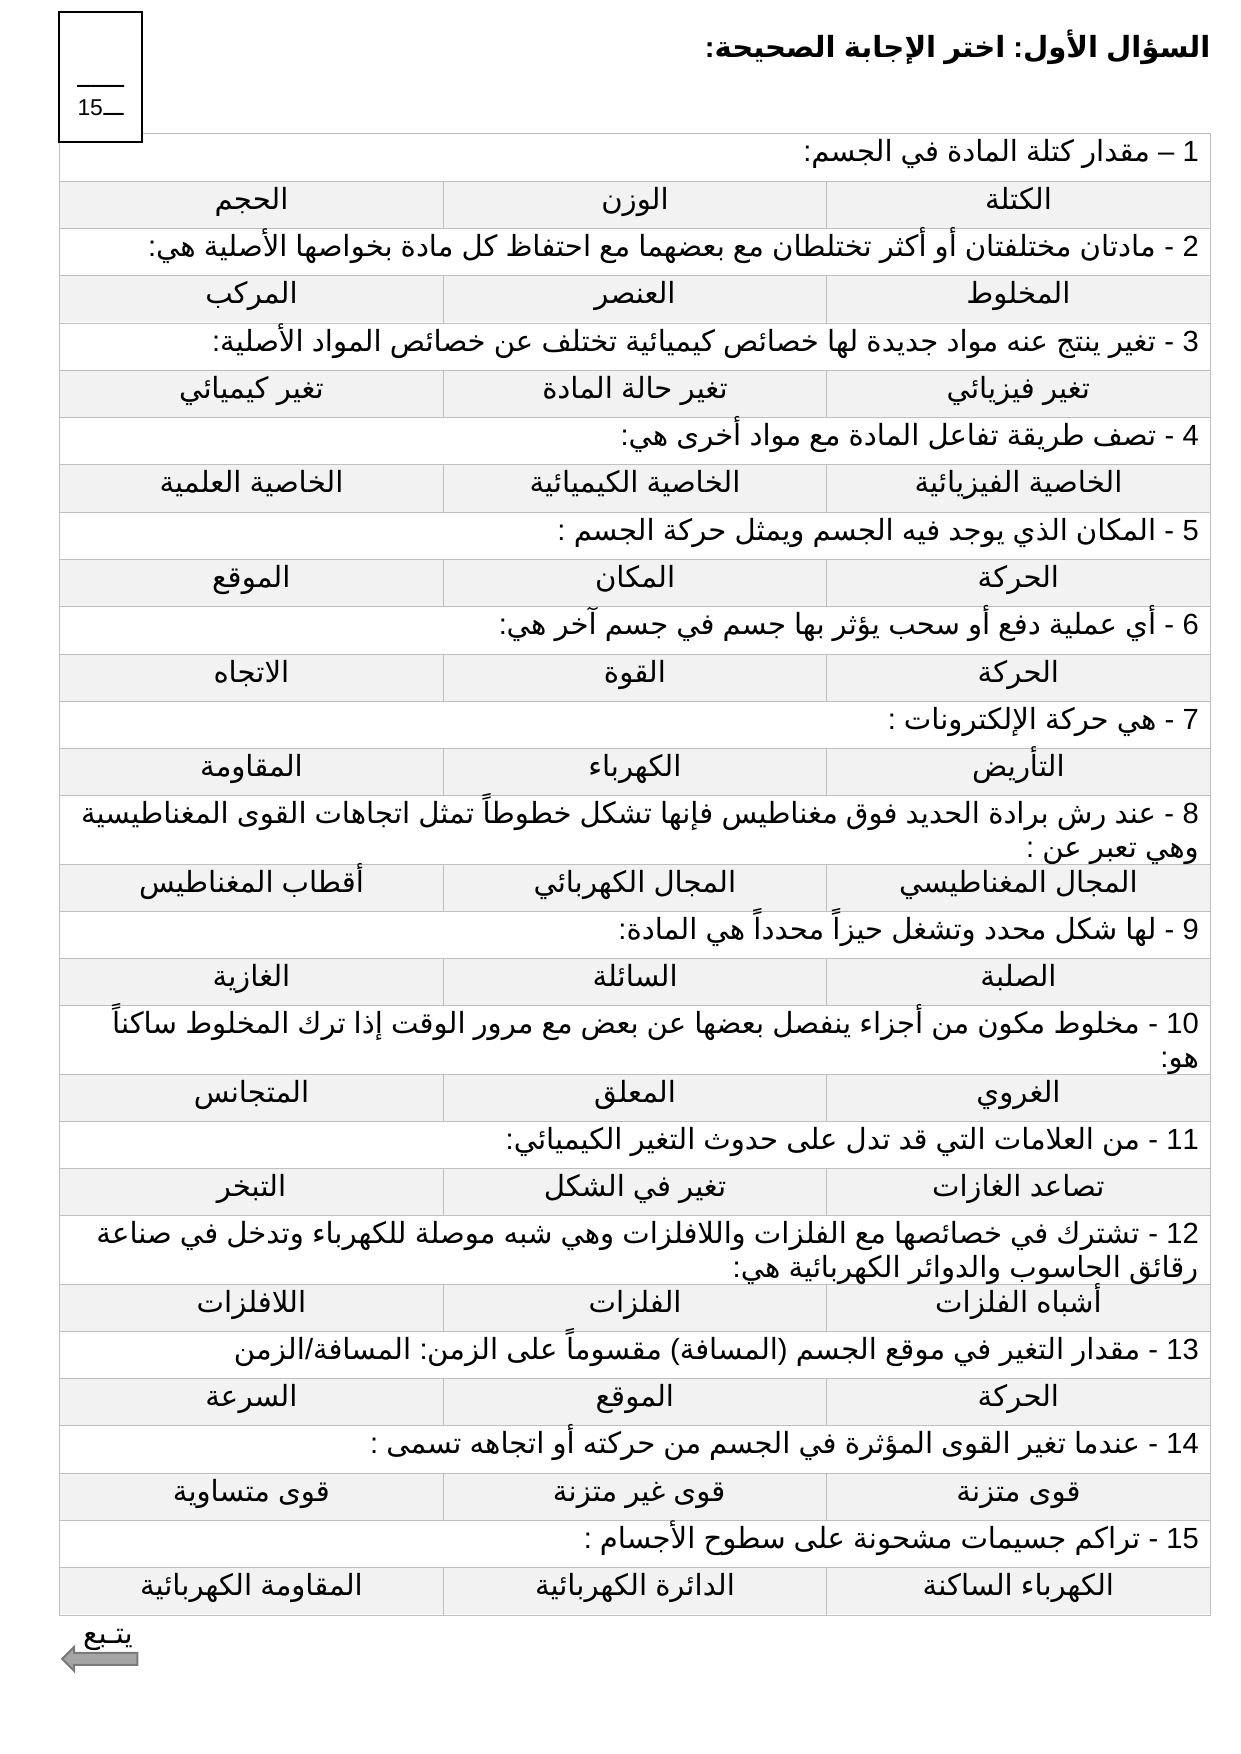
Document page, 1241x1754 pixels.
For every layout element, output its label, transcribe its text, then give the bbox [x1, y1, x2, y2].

table_cell الموقع [444, 1379, 826, 1425]
table_cell الغازية [60, 959, 443, 1005]
table_cell المقاومة الكهربائية [60, 1568, 443, 1614]
table_cell الحجم [60, 182, 443, 228]
table_cell اللافلزات [60, 1285, 443, 1331]
table_cell الغروي [827, 1075, 1210, 1121]
table_cell تغير كيميائي [60, 371, 443, 417]
table_cell 5 - المكان الذي يوجد فيه الجسم ويمثل حركة الجسم : [60, 513, 1210, 559]
table_cell تصاعد الغازات [827, 1169, 1210, 1215]
table_cell 8 - عند رش برادة الحديد فوق مغناطيس فإنها تشكل خطوطاً تمثل اتجاهات القوى المغناطيسية وهي تعبر عن : [60, 796, 1210, 863]
table_cell الخاصية الكيميائية [444, 465, 826, 512]
table_cell 11 - من العلامات التي قد تدل على حدوث التغير الكيميائي: [60, 1122, 1210, 1168]
table_cell أشباه الفلزات [827, 1285, 1210, 1331]
text يتـبع [59, 1616, 1211, 1649]
table_cell التأريض [827, 749, 1210, 795]
table_cell الكهرباء الساكنة [827, 1568, 1210, 1614]
table_cell الخاصية الفيزيائية [827, 465, 1210, 512]
table_cell الاتجاه [60, 655, 443, 701]
table_cell 6 - أي عملية دفع أو سحب يؤثر بها جسم في جسم آخر هي: [60, 607, 1210, 653]
table_cell الكهرباء [444, 749, 826, 795]
table_cell 2 - مادتان مختلفتان أو أكثر تختلطان مع بعضهما مع احتفاظ كل مادة بخواصها الأصلية هي: [60, 229, 1210, 275]
table_cell 4 - تصف طريقة تفاعل المادة مع مواد أخرى هي: [60, 418, 1210, 464]
table_cell قوى متزنة [827, 1474, 1210, 1520]
table_cell 7 - هي حركة الإلكترونات : [60, 702, 1210, 748]
table_cell الخاصية العلمية [60, 465, 443, 512]
table_cell 3 - تغير ينتج عنه مواد جديدة لها خصائص كيميائية تختلف عن خصائص المواد الأصلية: [60, 324, 1210, 370]
table_cell المخلوط [827, 276, 1210, 322]
table_cell 14 - عندما تغير القوى المؤثرة في الجسم من حركته أو اتجاهه تسمى : [60, 1426, 1210, 1473]
table_cell تغير في الشكل [444, 1169, 826, 1215]
table_cell الحركة [827, 560, 1210, 606]
table_cell الوزن [444, 182, 826, 228]
table_cell المتجانس [60, 1075, 443, 1121]
table_cell الحركة [827, 655, 1210, 701]
table_cell تغير حالة المادة [444, 371, 826, 417]
table_cell 12 - تشترك في خصائصها مع الفلزات واللافلزات وهي شبه موصلة للكهرباء وتدخل في صناعة رقائق الحاسوب والدوائر الكهربائية هي: [60, 1216, 1210, 1283]
table_cell السرعة [60, 1379, 443, 1425]
table_cell المجال الكهربائي [444, 865, 826, 911]
table_cell المركب [60, 276, 443, 322]
table_cell أقطاب المغناطيس [60, 865, 443, 911]
table_cell العنصر [444, 276, 826, 322]
table_cell الموقع [60, 560, 443, 606]
table_cell المقاومة [60, 749, 443, 795]
table_cell تغير فيزيائي [827, 371, 1210, 417]
table_cell الفلزات [444, 1285, 826, 1331]
table_cell 13 - مقدار التغير في موقع الجسم (المسافة) مقسوماً على الزمن: المسافة/الزمن [60, 1332, 1210, 1378]
table_cell المجال المغناطيسي [827, 865, 1210, 911]
table_header 1 – مقدار كتلة المادة في الجسم: [60, 134, 1210, 181]
table_cell الكتلة [827, 182, 1210, 228]
table_cell 10 - مخلوط مكون من أجزاء ينفصل بعضها عن بعض مع مرور الوقت إذا ترك المخلوط ساكناً هو: [60, 1006, 1210, 1073]
table_cell قوى غير متزنة [444, 1474, 826, 1520]
table_cell التبخر [60, 1169, 443, 1215]
table_cell السائلة [444, 959, 826, 1005]
table_cell الحركة [827, 1379, 1210, 1425]
table_cell القوة [444, 655, 826, 701]
table_cell الدائرة الكهربائية [444, 1568, 826, 1614]
text السؤال الأول: اختر الإجابة الصحيحة: [143, 29, 1211, 63]
table_cell المعلق [444, 1075, 826, 1121]
table_cell قوى متساوية [60, 1474, 443, 1520]
table_cell الصلبة [827, 959, 1210, 1005]
table_cell 15 - تراكم جسيمات مشحونة على سطوح الأجسام : [60, 1521, 1210, 1567]
table_cell 9 - لها شكل محدد وتشغل حيزاً محدداً هي المادة: [60, 912, 1210, 958]
table_cell المكان [444, 560, 826, 606]
